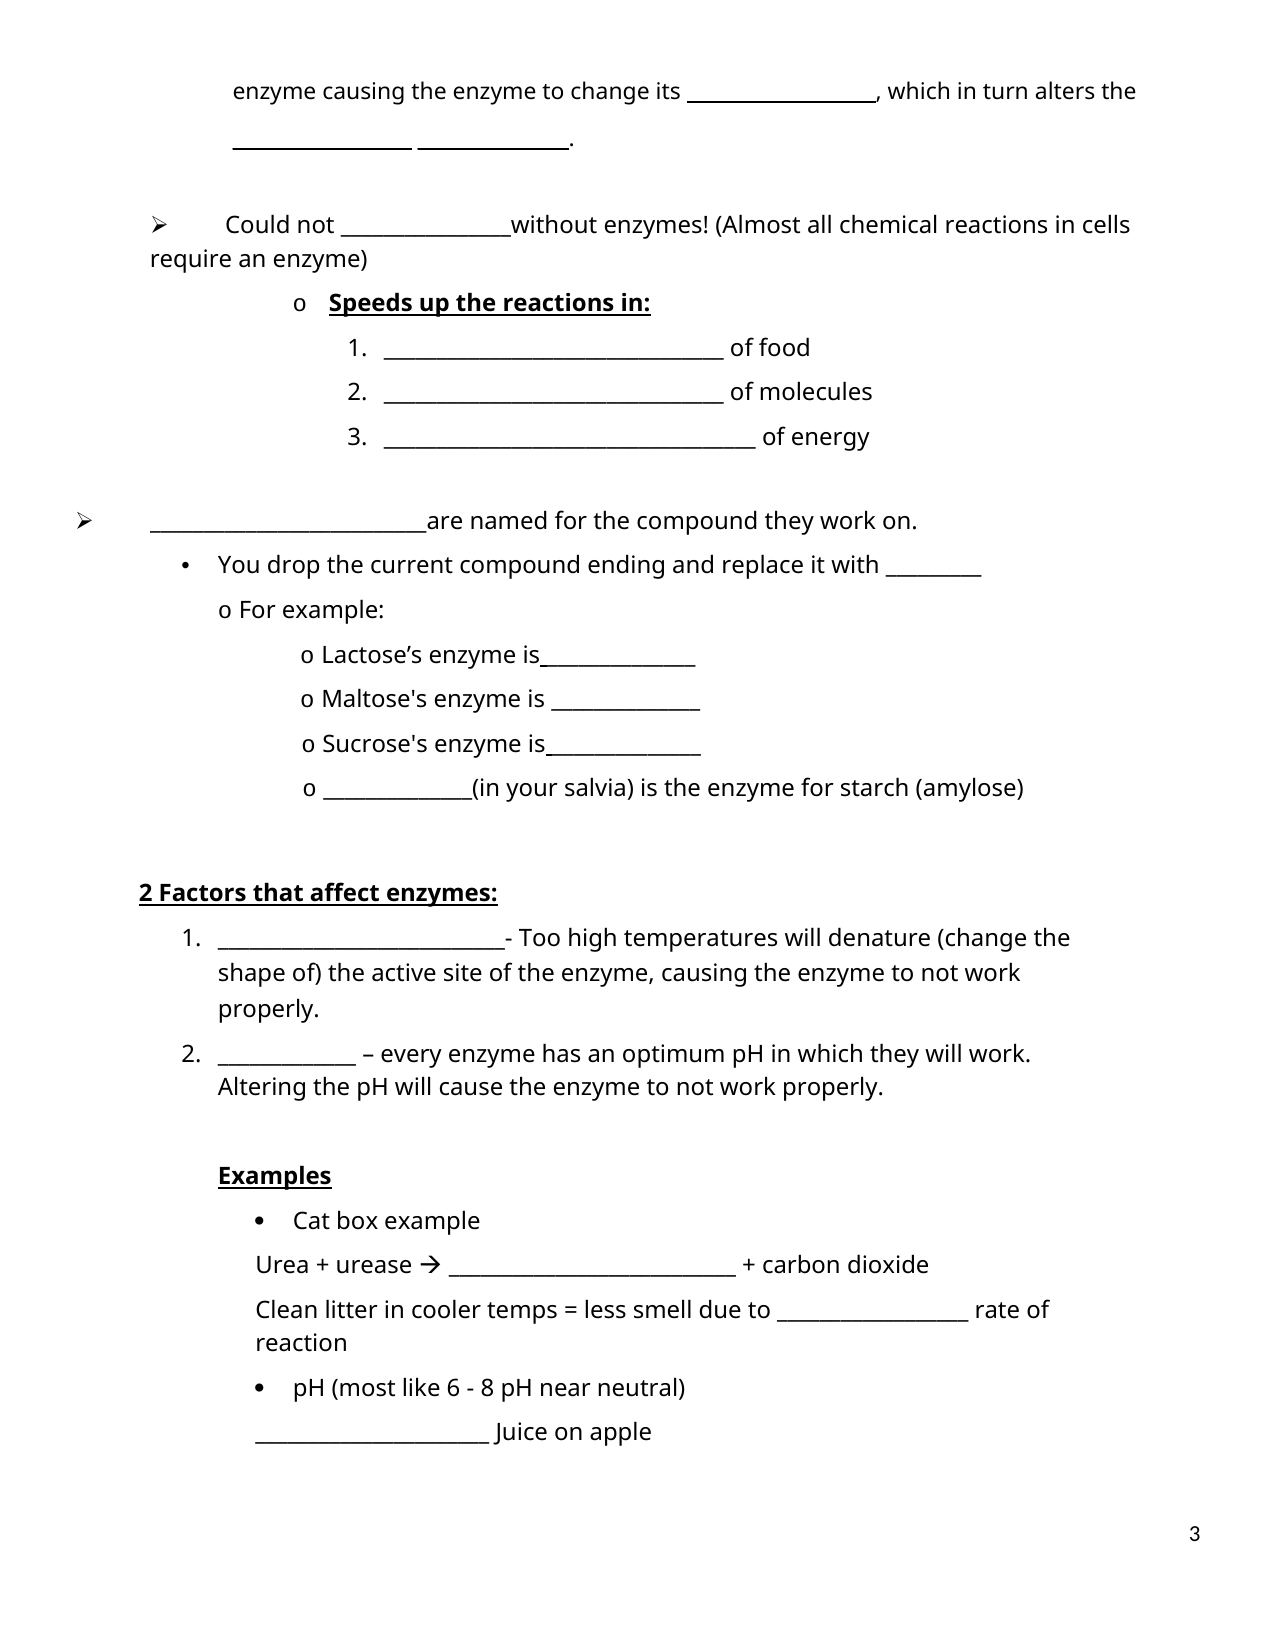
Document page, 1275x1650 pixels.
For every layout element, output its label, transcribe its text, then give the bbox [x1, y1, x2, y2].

list pH (most like 6 - 8 pH near neutral) [255, 1371, 1106, 1403]
list __________________________are named for the compound they work on. [75, 503, 1200, 536]
text o For example: [218, 592, 1200, 625]
text Urea + urease ___________________________ + carbon dioxide [255, 1248, 1106, 1281]
list require an enzyme) [75, 242, 1172, 274]
text o Sucrose's enzyme is ______________ [301, 727, 1103, 759]
list ________________________________ of food [347, 331, 1200, 363]
list Speeds up the reactions in: [292, 286, 1080, 319]
list You drop the current compound ending and replace it with _________ [181, 548, 1200, 581]
list ___________________________- Too high temperatures will denature (change the shape of) the active site of the enzyme, causing the enzyme to not work properly. [181, 920, 1106, 1025]
text o Lactose’s enzyme is ______________ [300, 637, 1103, 670]
list _____________ – every enzyme has an optimum pH in which they will work. Altering the pH will cause the enzyme to not work properly. [181, 1037, 1106, 1103]
text o Maltose's enzyme is ______________ [300, 682, 1103, 715]
text 2 Factors that affect enzymes: [138, 876, 1080, 909]
list ___________________________________ of energy [347, 419, 1200, 452]
list ________________________________ of molecules [347, 375, 1200, 408]
list Could not ________________without enzymes! (Almost all chemical reactions in cells [150, 208, 1172, 241]
text ______________________ Juice on apple [255, 1415, 1106, 1448]
text o ______________(in your salvia) is the enzyme for starch (amylose) [302, 771, 1103, 804]
text Examples [218, 1159, 1106, 1192]
list Cat box example [255, 1204, 1106, 1236]
text Clean litter in cooler temps = less smell due to __________________ rate of reaction [255, 1293, 1106, 1359]
